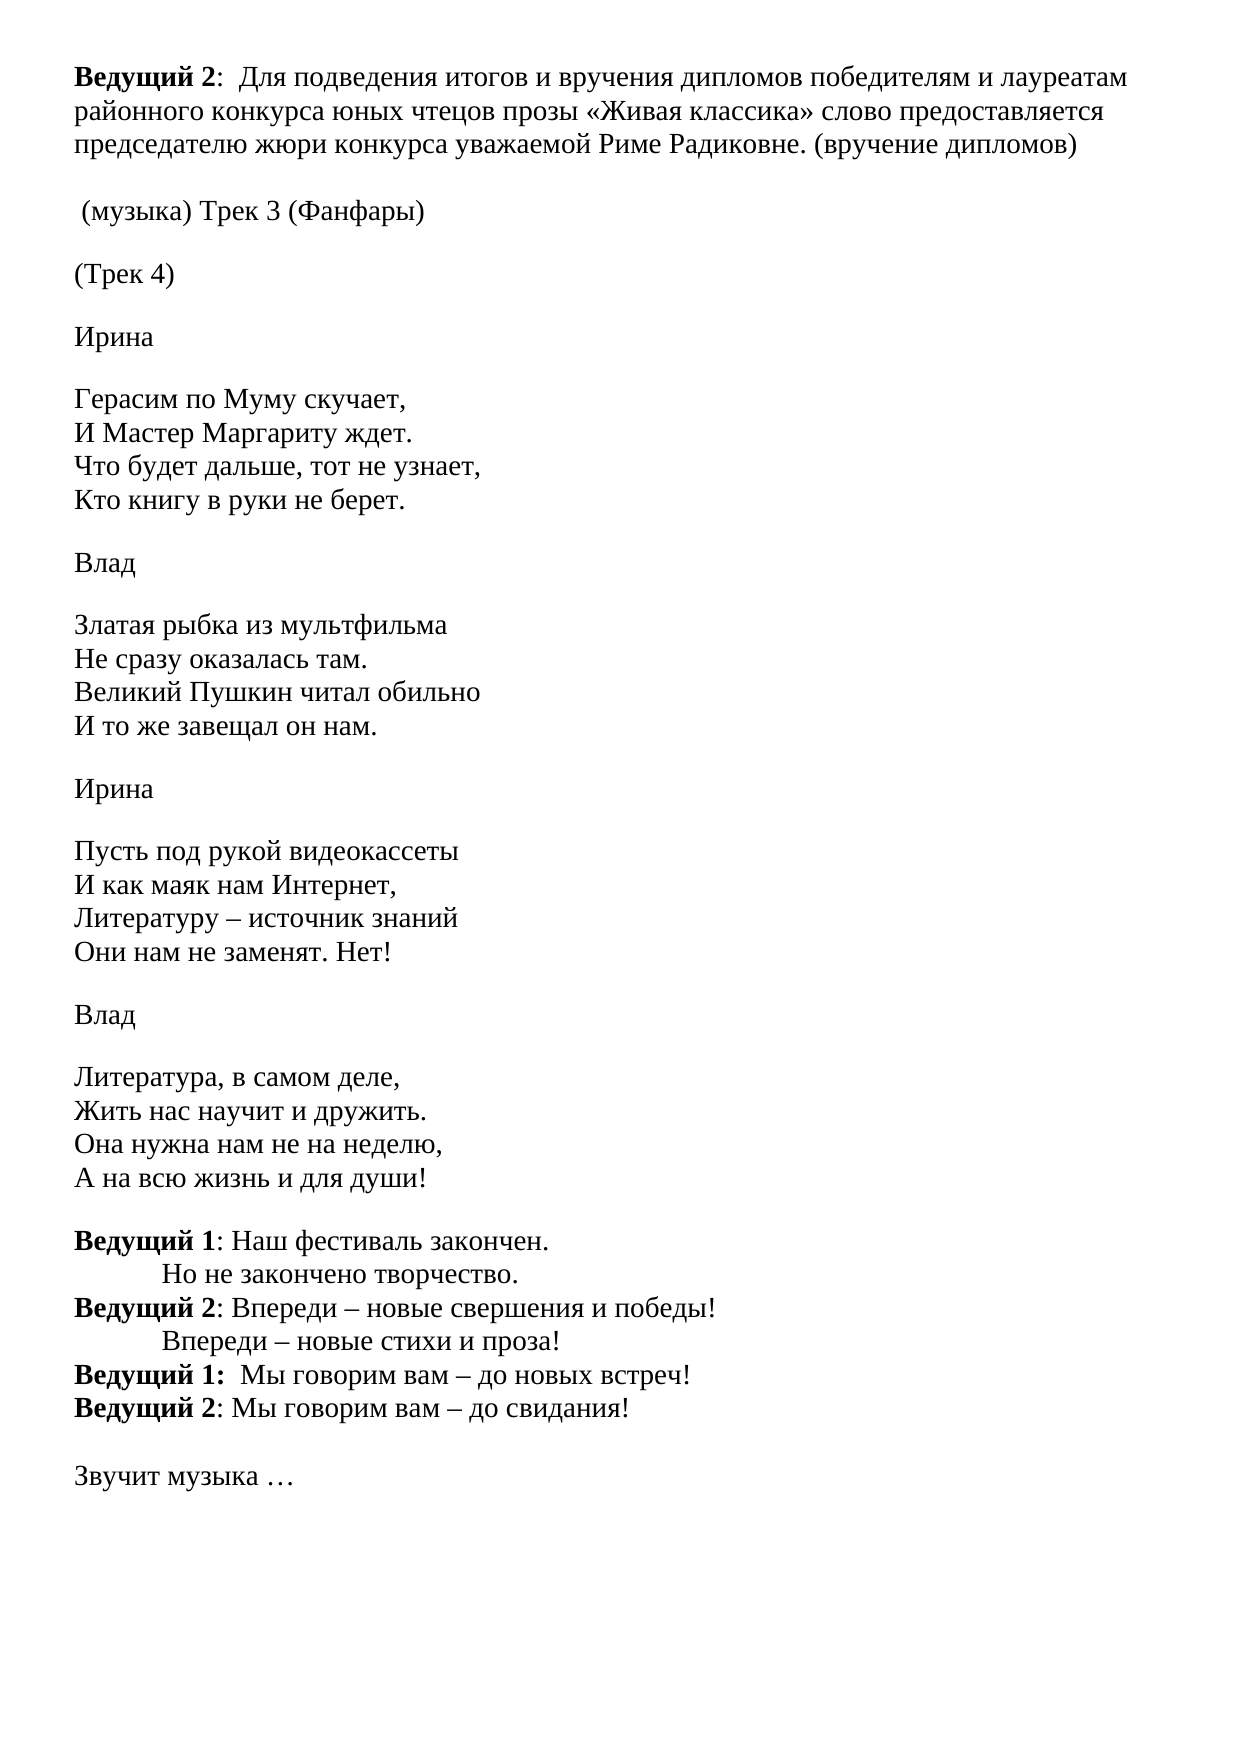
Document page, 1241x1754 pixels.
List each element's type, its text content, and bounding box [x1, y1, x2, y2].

text (музыка) Трек 3 (Фанфары) [74, 193, 1167, 227]
text Ведущий 2: Впереди – новые свершения и победы! Впереди – новые стихи и проза! [74, 1290, 1167, 1357]
text Герасим по Муму скучает, И Мастер Маргариту ждет. Что будет дальше, тот не узнает, Кто книгу в руки не берет. [74, 381, 1167, 516]
text Златая рыбка из мультфильма Не сразу оказалась там. Великий Пушкин читал обильно И то же завещал он нам. [74, 607, 1167, 742]
text Пусть под рукой видеокассеты И как маяк нам Интернет, Литературу – источник знаний Они нам не заменят. Нет! [74, 833, 1167, 968]
text Ведущий 1: Наш фестиваль закончен. Но не закончено творчество. [74, 1223, 1167, 1290]
text Ирина [74, 771, 1167, 804]
text Ирина [74, 319, 1167, 352]
text Звучит музыка … [74, 1458, 1167, 1491]
text Литература, в самом деле, Жить нас научит и дружить. Она нужна нам не на неделю, А на всю жизнь и для души! [74, 1059, 1167, 1194]
text Ведущий 2: Для подведения итогов и вручения дипломов победителям и лауреатам районного конкурса юных чтецов прозы «Живая классика» слово предоставляется председателю жюри конкурса уважаемой Риме Радиковне. (вручение дипломов) [74, 59, 1167, 160]
text Ведущий 1: Мы говорим вам – до новых встреч! [74, 1357, 1167, 1391]
text Ведущий 2: Мы говорим вам – до свидания! [74, 1391, 1167, 1424]
text (Трек 4) [74, 256, 1167, 289]
text Влад [74, 997, 1167, 1030]
text Влад [74, 545, 1167, 578]
